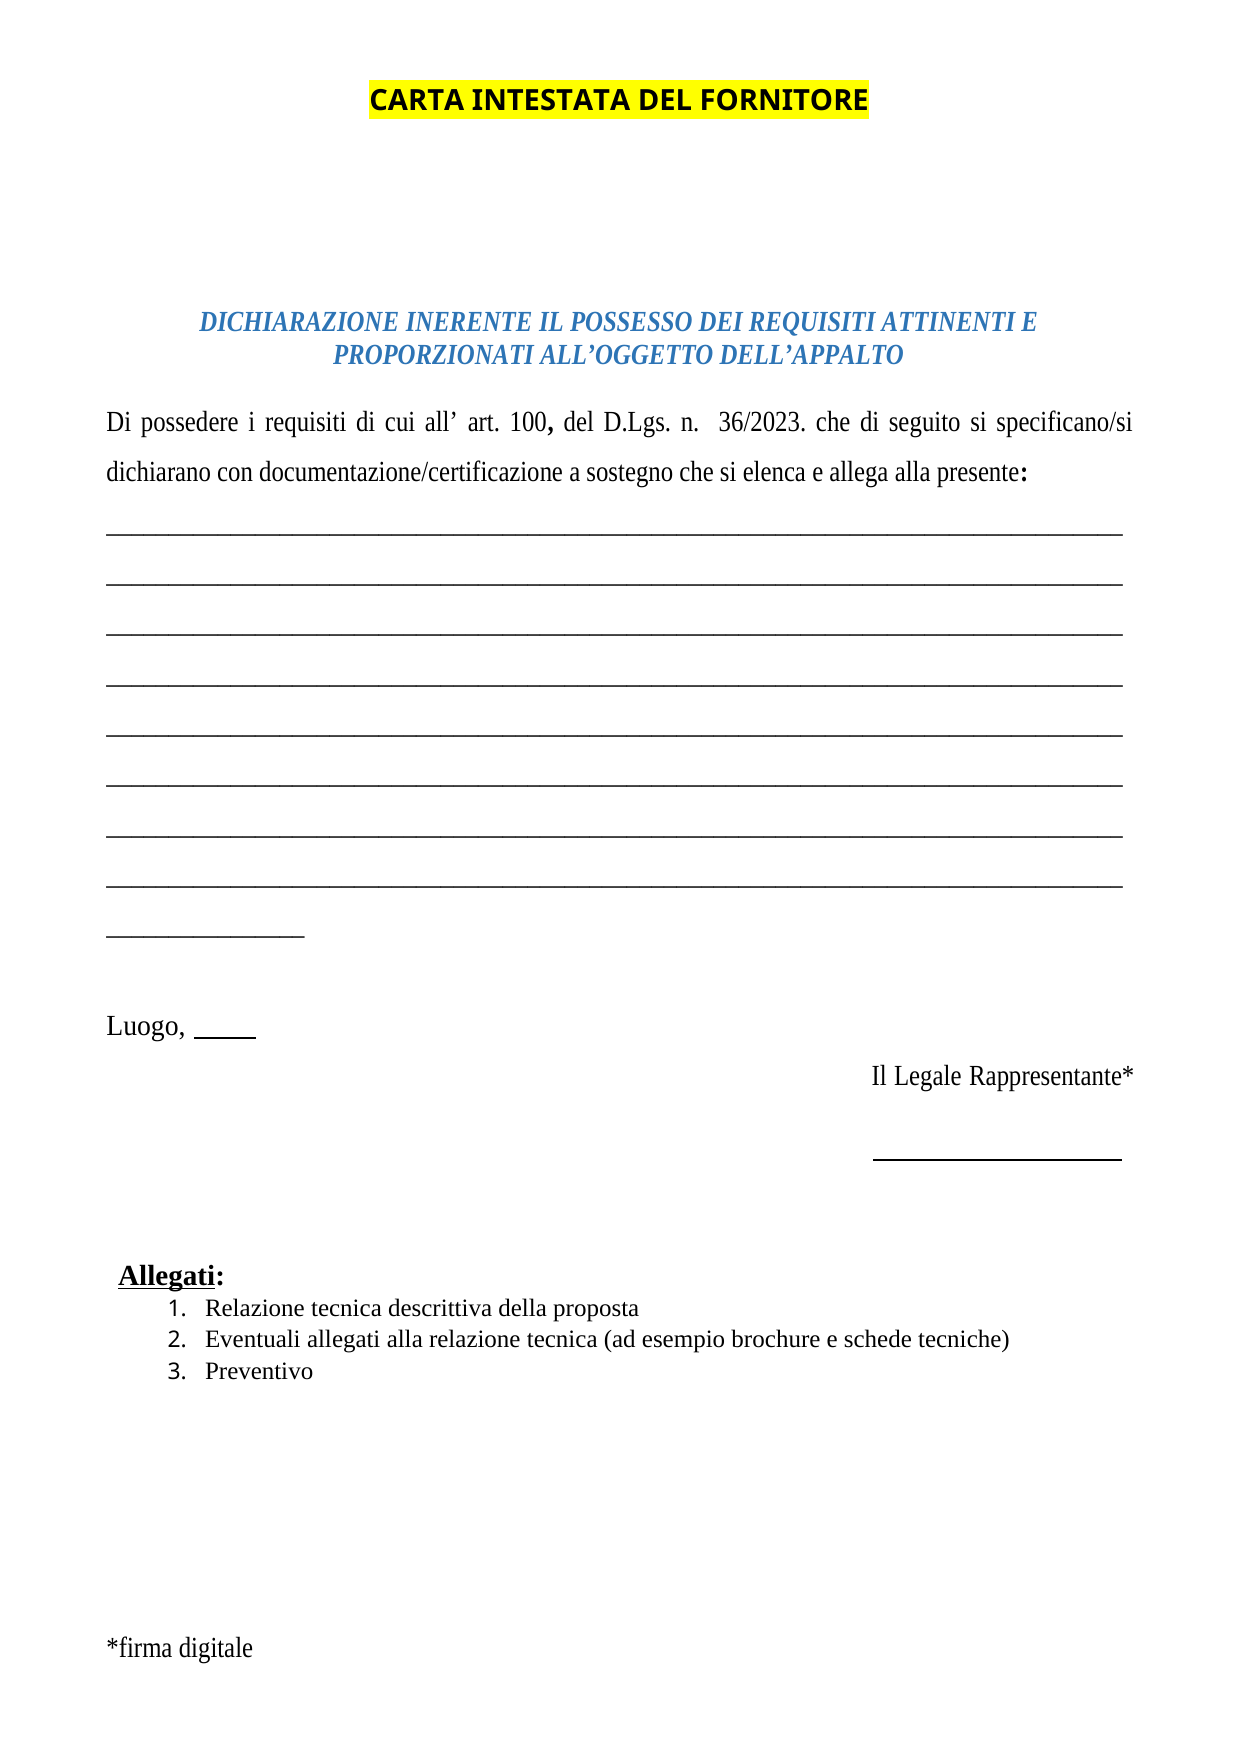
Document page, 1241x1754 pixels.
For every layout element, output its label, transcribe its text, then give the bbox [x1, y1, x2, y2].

subtitle DICHIARAZIONE INERENTE IL POSSESSO DEI REQUISITI ATTINENTI E PROPORZIONATI ALL’OGGETTO DELL’APPALTO [106, 304, 1134, 371]
text Di possedere i requisiti di cui all’ art. 100, del D.Lgs. n. 36/2023. che di seguito si specificano/si dichiarano con documentazione/certificazione a sostegno che si elenca e allega alla presente: [106, 404, 1134, 488]
list Eventuali allegati alla relazione tecnica (ad esempio brochure e schede tecniche) [167, 1323, 1134, 1354]
text *firma digitale [106, 1630, 1134, 1664]
text Luogo, [106, 1008, 1134, 1042]
list Preventivo [167, 1354, 1134, 1386]
text ________________________________________________________________________________________________________________________________________________________________________________________________________________________________________________________________________________________________________________________________________________________________________________________________________________________________________________________________________________________________________________________________________________________________________________________________________________________________________________________________________________________________ [106, 505, 1134, 941]
text Il Legale Rappresentante* [106, 1058, 1134, 1092]
text Allegati: [118, 1258, 1134, 1292]
list Relazione tecnica descrittiva della proposta [167, 1292, 1134, 1323]
